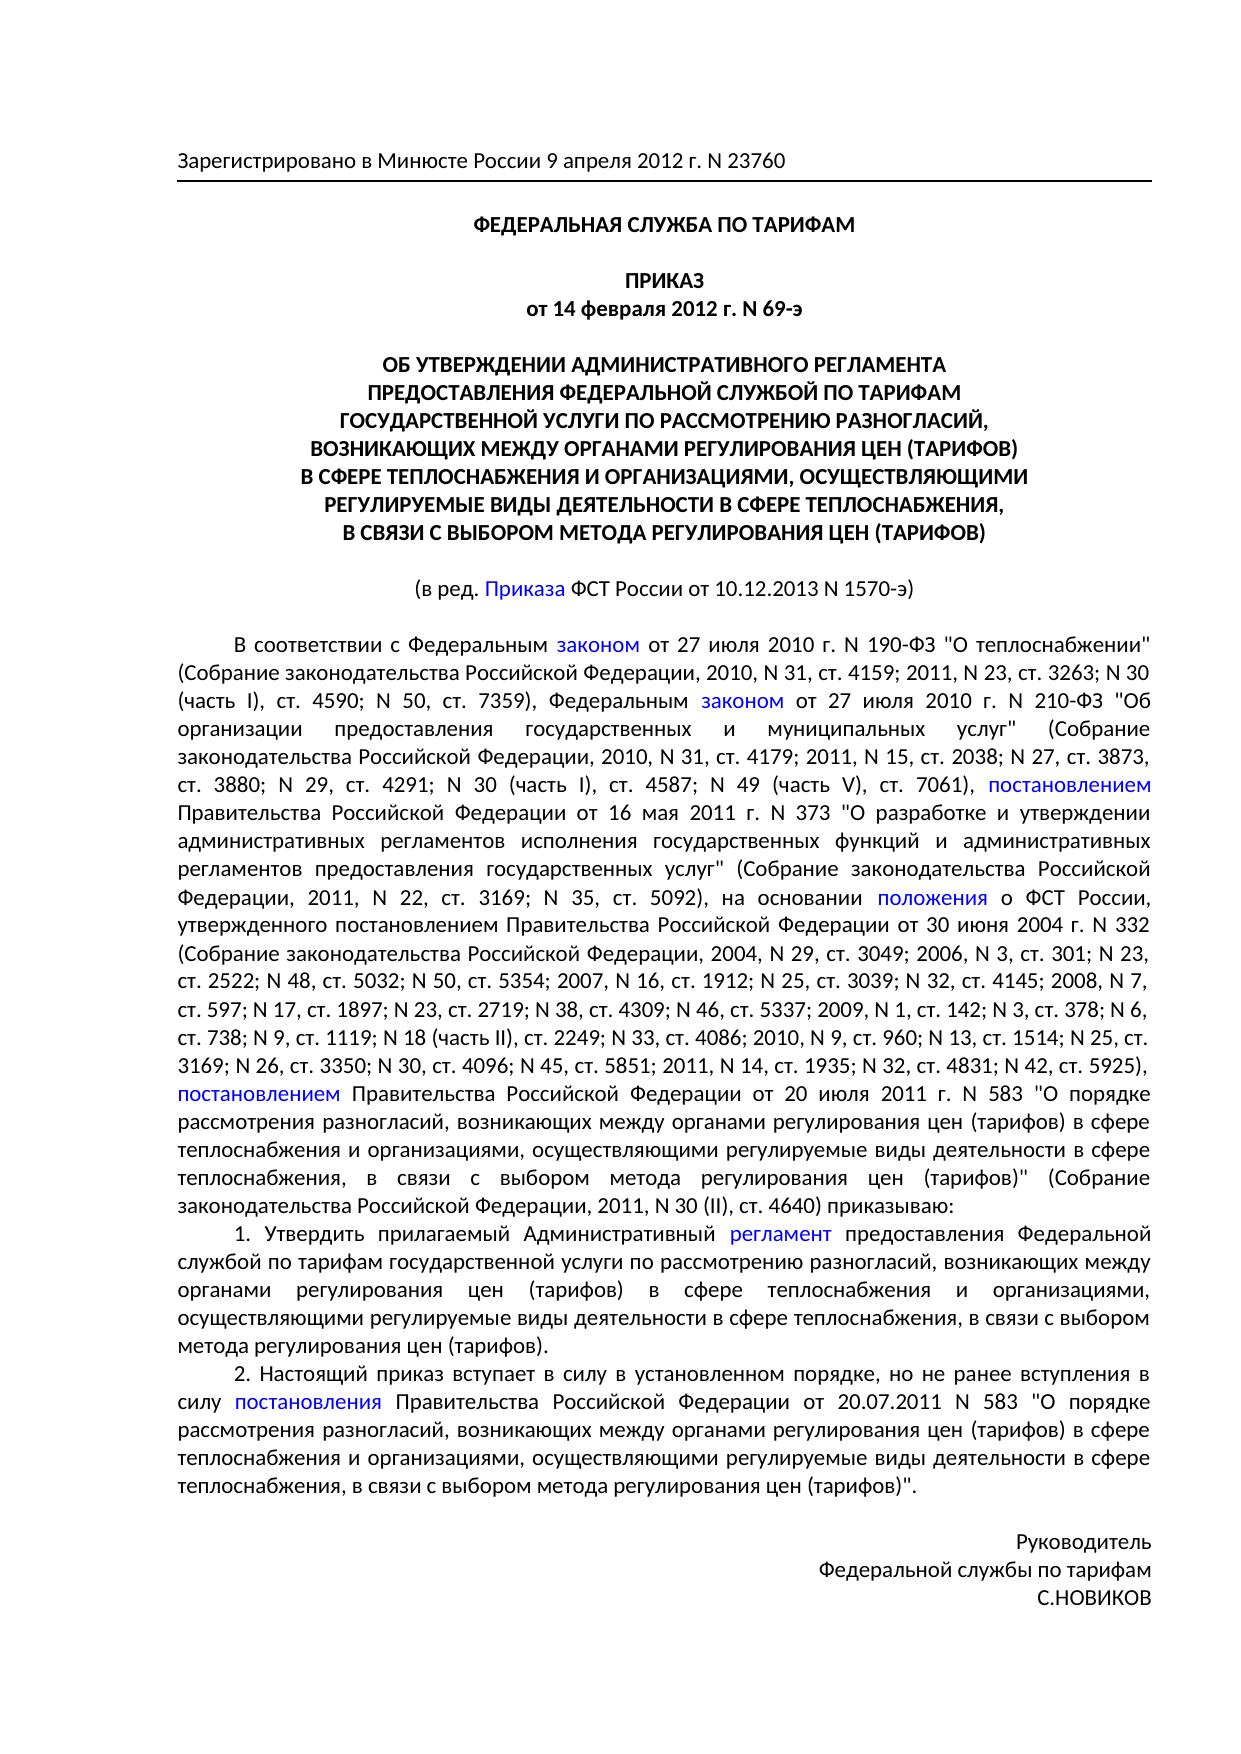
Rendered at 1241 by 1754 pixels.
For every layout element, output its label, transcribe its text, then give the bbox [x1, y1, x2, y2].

text В соответствии с Федеральным законом от 27 июля 2010 г. N 190-ФЗ "О теплоснабжении" (Собрание законодательства Российской Федерации, 2010, N 31, ст. 4159; 2011, N 23, ст. 3263; N 30 (часть I), ст. 4590; N 50, ст. 7359), Федеральным законом от 27 июля 2010 г. N 210-ФЗ "Об организации предоставления государственных и муниципальных услуг" (Собрание законодательства Российской Федерации, 2010, N 31, ст. 4179; 2011, N 15, ст. 2038; N 27, ст. 3873, ст. 3880; N 29, ст. 4291; N 30 (часть I), ст. 4587; N 49 (часть V), ст. 7061), постановлением Правительства Российской Федерации от 16 мая 2011 г. N 373 "О разработке и утверждении административных регламентов исполнения государственных функций и административных регламентов предоставления государственных услуг" (Собрание законодательства Российской Федерации, 2011, N 22, ст. 3169; N 35, ст. 5092), на основании положения о ФСТ России, утвержденного постановлением Правительства Российской Федерации от 30 июня 2004 г. N 332 (Собрание законодательства Российской Федерации, 2004, N 29, ст. 3049; 2006, N 3, ст. 301; N 23, ст. 2522; N 48, ст. 5032; N 50, ст. 5354; 2007, N 16, ст. 1912; N 25, ст. 3039; N 32, ст. 4145; 2008, N 7, ст. 597; N 17, ст. 1897; N 23, ст. 2719; N 38, ст. 4309; N 46, ст. 5337; 2009, N 1, ст. 142; N 3, ст. 378; N 6, ст. 738; N 9, ст. 1119; N 18 (часть II), ст. 2249; N 33, ст. 4086; 2010, N 9, ст. 960; N 13, ст. 1514; N 25, ст. 3169; N 26, ст. 3350; N 30, ст. 4096; N 45, ст. 5851; 2011, N 14, ст. 1935; N 32, ст. 4831; N 42, ст. 5925), постановлением Правительства Российской Федерации от 20 июля 2011 г. N 583 "О порядке рассмотрения разногласий, возникающих между органами регулирования цен (тарифов) в сфере теплоснабжения и организациями, осуществляющими регулируемые виды деятельности в сфере теплоснабжения, в связи с выбором метода регулирования цен (тарифов)" (Собрание законодательства Российской Федерации, 2011, N 30 (II), ст. 4640) приказываю: [177, 630, 1152, 1219]
text (в ред. Приказа ФСТ России от 10.12.2013 N 1570-э) [177, 574, 1152, 602]
text ПРЕДОСТАВЛЕНИЯ ФЕДЕРАЛЬНОЙ СЛУЖБОЙ ПО ТАРИФАМ [177, 378, 1152, 406]
text РЕГУЛИРУЕМЫЕ ВИДЫ ДЕЯТЕЛЬНОСТИ В СФЕРЕ ТЕПЛОСНАБЖЕНИЯ, [177, 490, 1152, 518]
text С.НОВИКОВ [177, 1583, 1152, 1611]
text Зарегистрировано в Минюсте России 9 апреля 2012 г. N 23760 [177, 146, 1152, 174]
text 2. Настоящий приказ вступает в силу в установленном порядке, но не ранее вступления в силу постановления Правительства Российской Федерации от 20.07.2011 N 583 "О порядке рассмотрения разногласий, возникающих между органами регулирования цен (тарифов) в сфере теплоснабжения и организациями, осуществляющими регулируемые виды деятельности в сфере теплоснабжения, в связи с выбором метода регулирования цен (тарифов)". [177, 1359, 1152, 1499]
text В СФЕРЕ ТЕПЛОСНАБЖЕНИЯ И ОРГАНИЗАЦИЯМИ, ОСУЩЕСТВЛЯЮЩИМИ [177, 462, 1152, 490]
text ОБ УТВЕРЖДЕНИИ АДМИНИСТРАТИВНОГО РЕГЛАМЕНТА [177, 350, 1152, 378]
text Руководитель [177, 1527, 1152, 1555]
text 1. Утвердить прилагаемый Административный регламент предоставления Федеральной службой по тарифам государственной услуги по рассмотрению разногласий, возникающих между органами регулирования цен (тарифов) в сфере теплоснабжения и организациями, осуществляющими регулируемые виды деятельности в сфере теплоснабжения, в связи с выбором метода регулирования цен (тарифов). [177, 1219, 1152, 1359]
text ФЕДЕРАЛЬНАЯ СЛУЖБА ПО ТАРИФАМ [177, 210, 1152, 238]
text ГОСУДАРСТВЕННОЙ УСЛУГИ ПО РАССМОТРЕНИЮ РАЗНОГЛАСИЙ, [177, 406, 1152, 434]
text ВОЗНИКАЮЩИХ МЕЖДУ ОРГАНАМИ РЕГУЛИРОВАНИЯ ЦЕН (ТАРИФОВ) [177, 434, 1152, 462]
text ПРИКАЗ [177, 266, 1152, 294]
text от 14 февраля 2012 г. N 69-э [177, 294, 1152, 322]
text Федеральной службы по тарифам [177, 1555, 1152, 1583]
text В СВЯЗИ С ВЫБОРОМ МЕТОДА РЕГУЛИРОВАНИЯ ЦЕН (ТАРИФОВ) [177, 518, 1152, 546]
